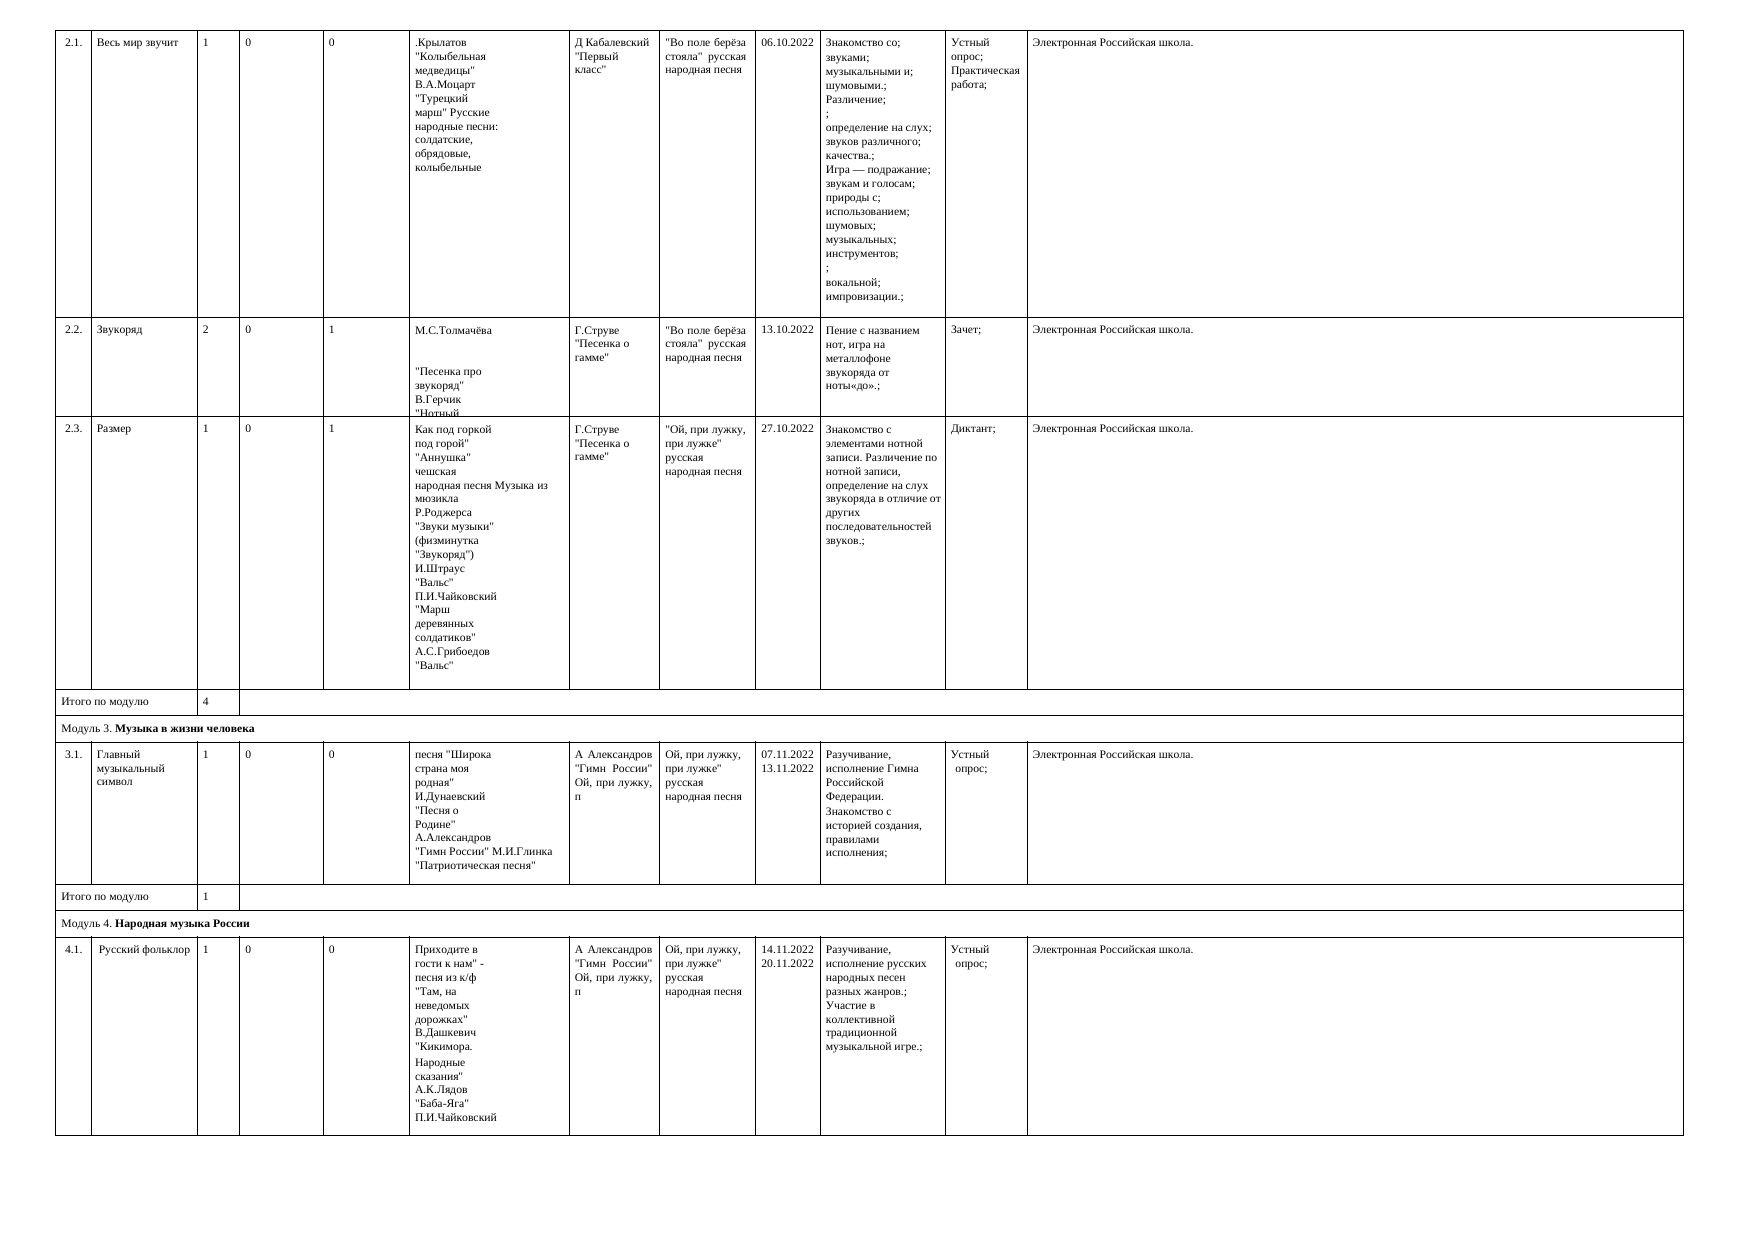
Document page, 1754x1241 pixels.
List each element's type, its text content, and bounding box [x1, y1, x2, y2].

table_cell Приходите в гости к нам" - песня из к/ф "Там, на неведомых дорожках" В.Дашкевич "Кикимора. Народные сказания" А.К.Лядов "Баба-Яга" П.И.Чайковский [410, 938, 569, 1135]
table_header 2.1. [56, 31, 91, 317]
table_cell 0 [240, 417, 323, 689]
table_cell 1 [324, 417, 409, 689]
table_header Устный опрос; Практическая работа; [946, 31, 1027, 317]
table_cell 0 [240, 743, 323, 884]
table_cell 07.11.2022 13.11.2022 [756, 743, 820, 884]
table_cell Модуль 3. Музыка в жизни человека [56, 716, 1683, 741]
table_cell 27.10.2022 [756, 417, 820, 689]
table_cell Устный опрос; [946, 938, 1027, 1135]
table_cell Г.Струве "Песенка о гамме" [570, 318, 659, 416]
table_header "Во поле берёза стояла" русская народная песня [660, 31, 755, 317]
table_header Электронная Российская школа. [1028, 31, 1683, 317]
table_cell [240, 885, 1683, 910]
table_cell [240, 690, 1683, 715]
table_cell Пение с названием нот, игра на металлофоне звукоряда от ноты«до».; [821, 318, 945, 416]
table_header 1 [198, 31, 239, 317]
table_header 06.10.2022 [756, 31, 820, 317]
table_cell Электронная Российская школа. [1028, 938, 1683, 1135]
table_cell 0 [324, 938, 409, 1135]
table_cell 0 [324, 743, 409, 884]
table_cell 1 [198, 417, 239, 689]
table_header 0 [240, 31, 323, 317]
table_cell Электронная Российская школа. [1028, 417, 1683, 689]
table_cell 3.1. [56, 743, 91, 884]
table_cell 0 [240, 318, 323, 416]
table_cell Разучивание, исполнение Гимна Российской Федерации. Знакомство с историей создания, правилами исполнения; [821, 743, 945, 884]
table_cell А Александров "Гимн России" Ой, при лужку, п [570, 938, 659, 1135]
table_cell Диктант; [946, 417, 1027, 689]
table_cell Размер [92, 417, 197, 689]
table_cell 13.10.2022 [756, 318, 820, 416]
table_cell Итого по модулю [56, 690, 197, 715]
table_cell 2.3. [56, 417, 91, 689]
table_cell Устный опрос; [946, 743, 1027, 884]
table_cell 4 [198, 690, 239, 715]
table_cell Звукоряд [92, 318, 197, 416]
table_cell Как под горкой под горой" "Аннушка" чешская народная песня Музыка из мюзикла Р.Роджерса "Звуки музыки" (физминутка "Звукоряд") И.Штраус "Вальс" П.И.Чайковский "Марш деревянных солдатиков" А.С.Грибоедов "Вальс" [410, 417, 569, 689]
table_header Знакомство со; звуками; музыкальными и; шумовыми.; Различение; ; определение на слух; звуков различного; качества.; Игра — подражание; звукам и голосам; природы с; использованием; шумовых; музыкальных; инструментов; ; вокальной; импровизации.; [821, 31, 945, 317]
table_cell 1 [198, 743, 239, 884]
table_header Весь мир звучит [92, 31, 197, 317]
table_cell Разучивание, исполнение русских народных песен разных жанров.; Участие в коллективной традиционной музыкальной игре.; [821, 938, 945, 1135]
table_cell Электронная Российская школа. [1028, 318, 1683, 416]
table_cell 0 [240, 938, 323, 1135]
table_cell Русский фольклор [92, 938, 197, 1135]
table_cell 2 [198, 318, 239, 416]
table_cell песня "Широка страна моя родная" И.Дунаевский "Песня о Родине" А.Александров "Гимн России" М.И.Глинка "Патриотическая песня" [410, 743, 569, 884]
table_cell 4.1. [56, 938, 91, 1135]
table_cell Модуль 4. Народная музыка России [56, 911, 1683, 936]
table_cell Электронная Российская школа. [1028, 743, 1683, 884]
table_cell Главный музыкальный символ [92, 743, 197, 884]
table_cell М.С.Толмачёва "Песенка про звукоряд" В.Герчик "Нотный хоровод" [410, 318, 569, 416]
table_cell 1 [198, 938, 239, 1135]
table_cell Ой, при лужку, при лужке" русская народная песня [660, 743, 755, 884]
table_cell Зачет; [946, 318, 1027, 416]
table_header .Крылатов "Колыбельная медведицы" В.А.Моцарт "Турецкий марш" Русские народные песни: солдатские, обрядовые, колыбельные [410, 31, 569, 317]
table_cell 1 [324, 318, 409, 416]
table_cell 1 [198, 885, 239, 910]
table_cell "Во поле берёза стояла" русская народная песня [660, 318, 755, 416]
table_cell 2.2. [56, 318, 91, 416]
table_cell 14.11.2022 20.11.2022 [756, 938, 820, 1135]
table_header 0 [324, 31, 409, 317]
table_cell Г.Струве "Песенка о гамме" [570, 417, 659, 689]
table_cell Итого по модулю [56, 885, 197, 910]
table_header Д Кабалевский "Первый класс" [570, 31, 659, 317]
table_cell "Ой, при лужку, при лужке" русская народная песня [660, 417, 755, 689]
table_cell Знакомство с элементами нотной записи. Различение по нотной записи, определение на слух звукоряда в отличие от других последовательностей звуков.; [821, 417, 945, 689]
table_cell А Александров "Гимн России" Ой, при лужку, п [570, 743, 659, 884]
table_cell Ой, при лужку, при лужке" русская народная песня [660, 938, 755, 1135]
